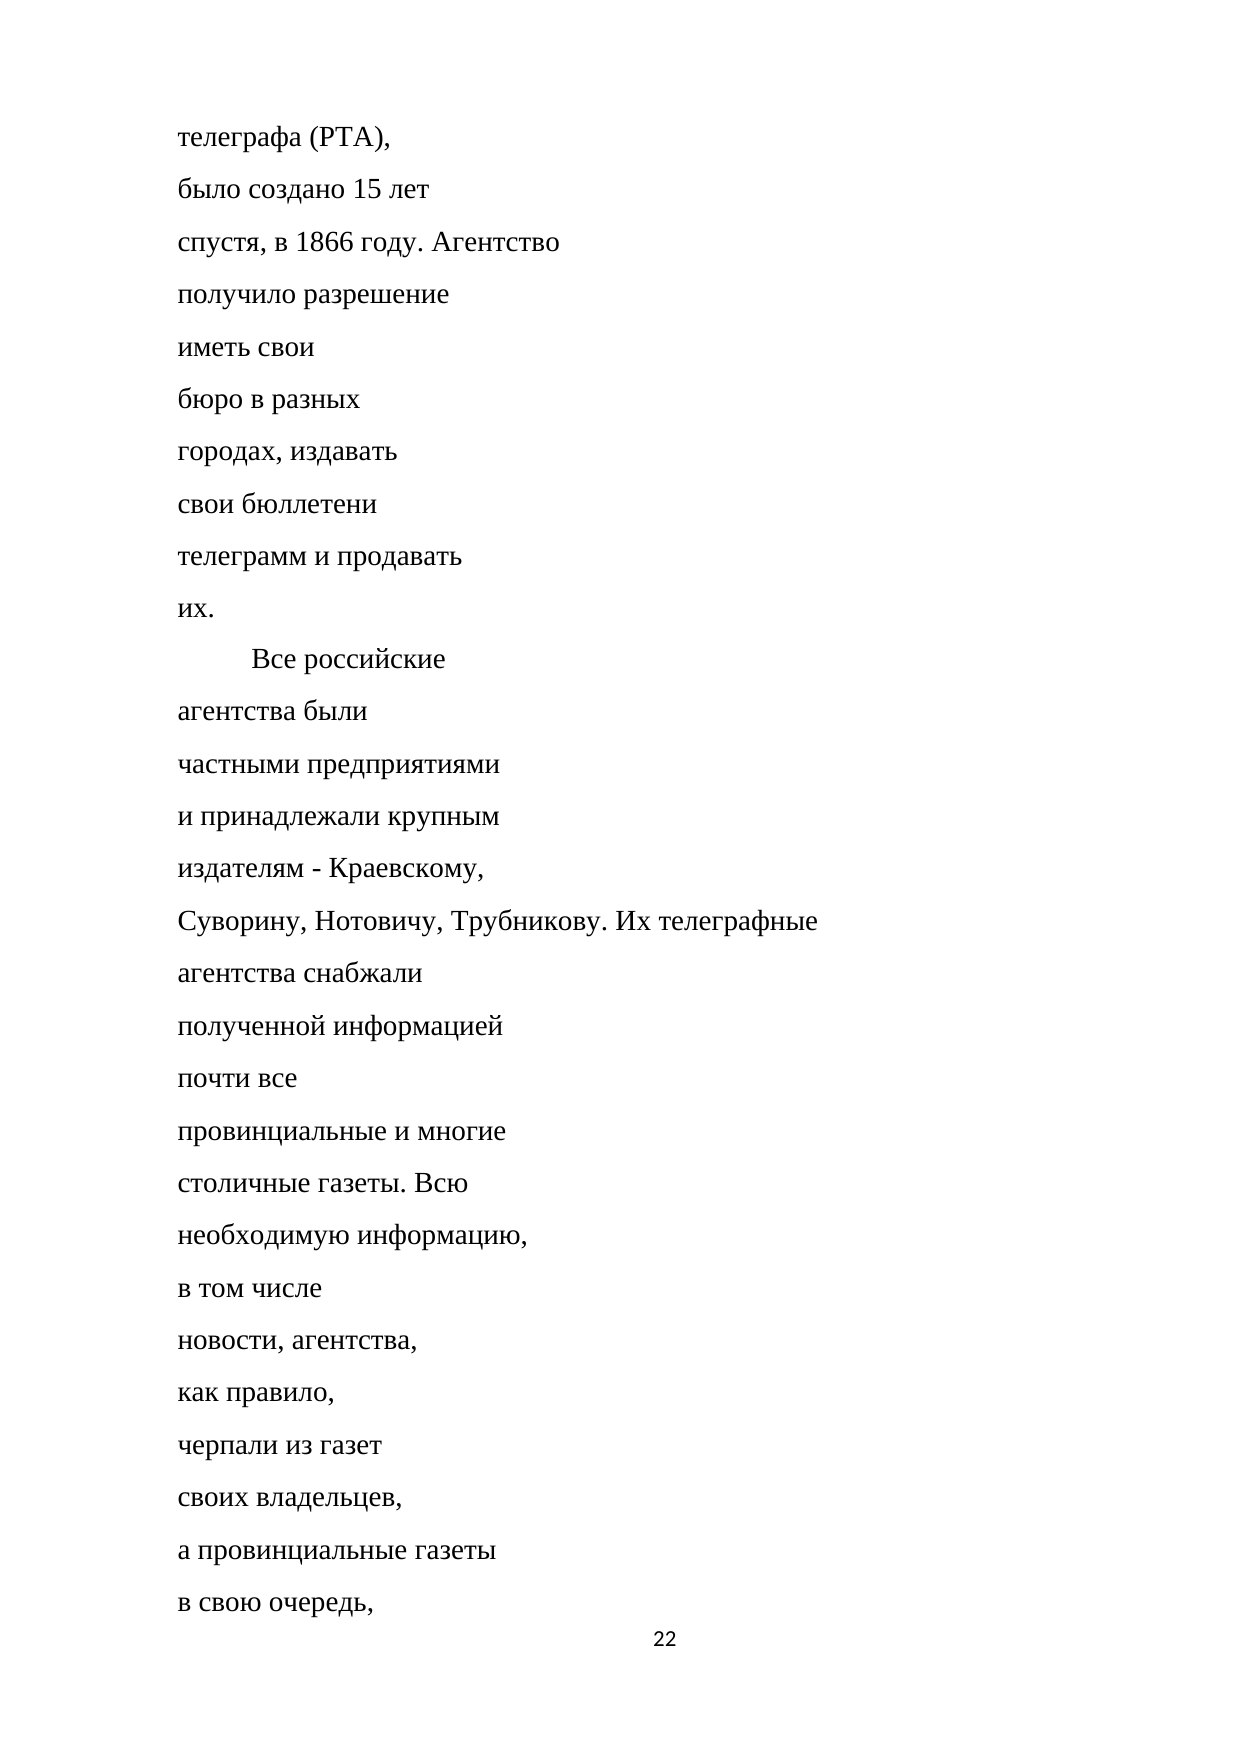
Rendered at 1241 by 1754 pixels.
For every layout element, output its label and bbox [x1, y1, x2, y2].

text [177, 640, 1146, 1619]
text [177, 118, 1146, 623]
